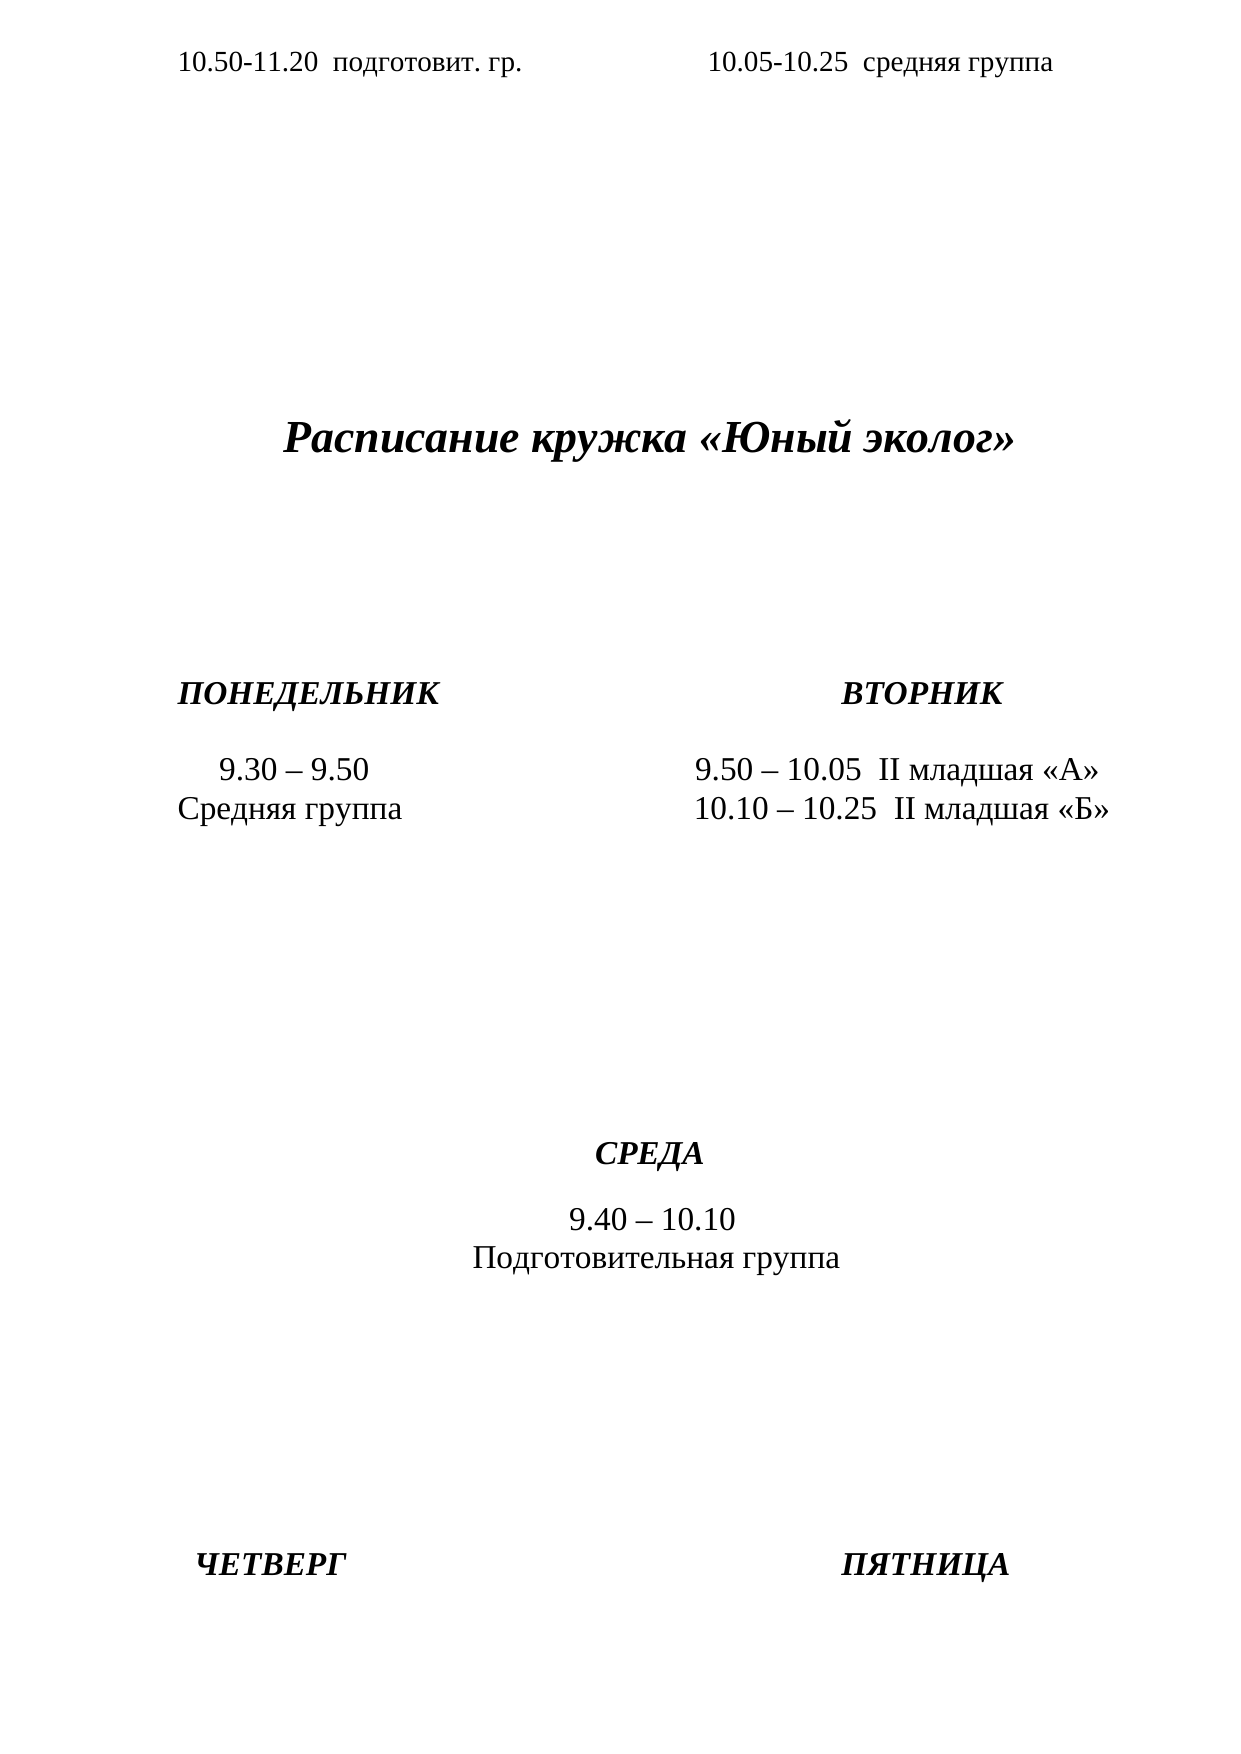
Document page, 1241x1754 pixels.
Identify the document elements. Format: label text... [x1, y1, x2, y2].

text Расписание кружка «Юный эколог» [177, 409, 1122, 462]
text Средняя группа 10.10 – 10.25 II младшая «Б» [177, 788, 1122, 826]
text ПОНЕДЕЛЬНИК ВТОРНИК [177, 673, 1122, 711]
text СРЕДА [177, 1133, 1122, 1171]
text 9.40 – 10.10 [177, 1199, 1122, 1238]
text Подготовительная группа [177, 1238, 1122, 1276]
text 10.50-11.20 подготовит. гр. 10.05-10.25 средняя группа [177, 44, 1122, 78]
text ЧЕТВЕРГ ПЯТНИЦА [177, 1544, 1122, 1583]
text 9.30 – 9.50 9.50 – 10.05 II младшая «А» [177, 749, 1122, 788]
